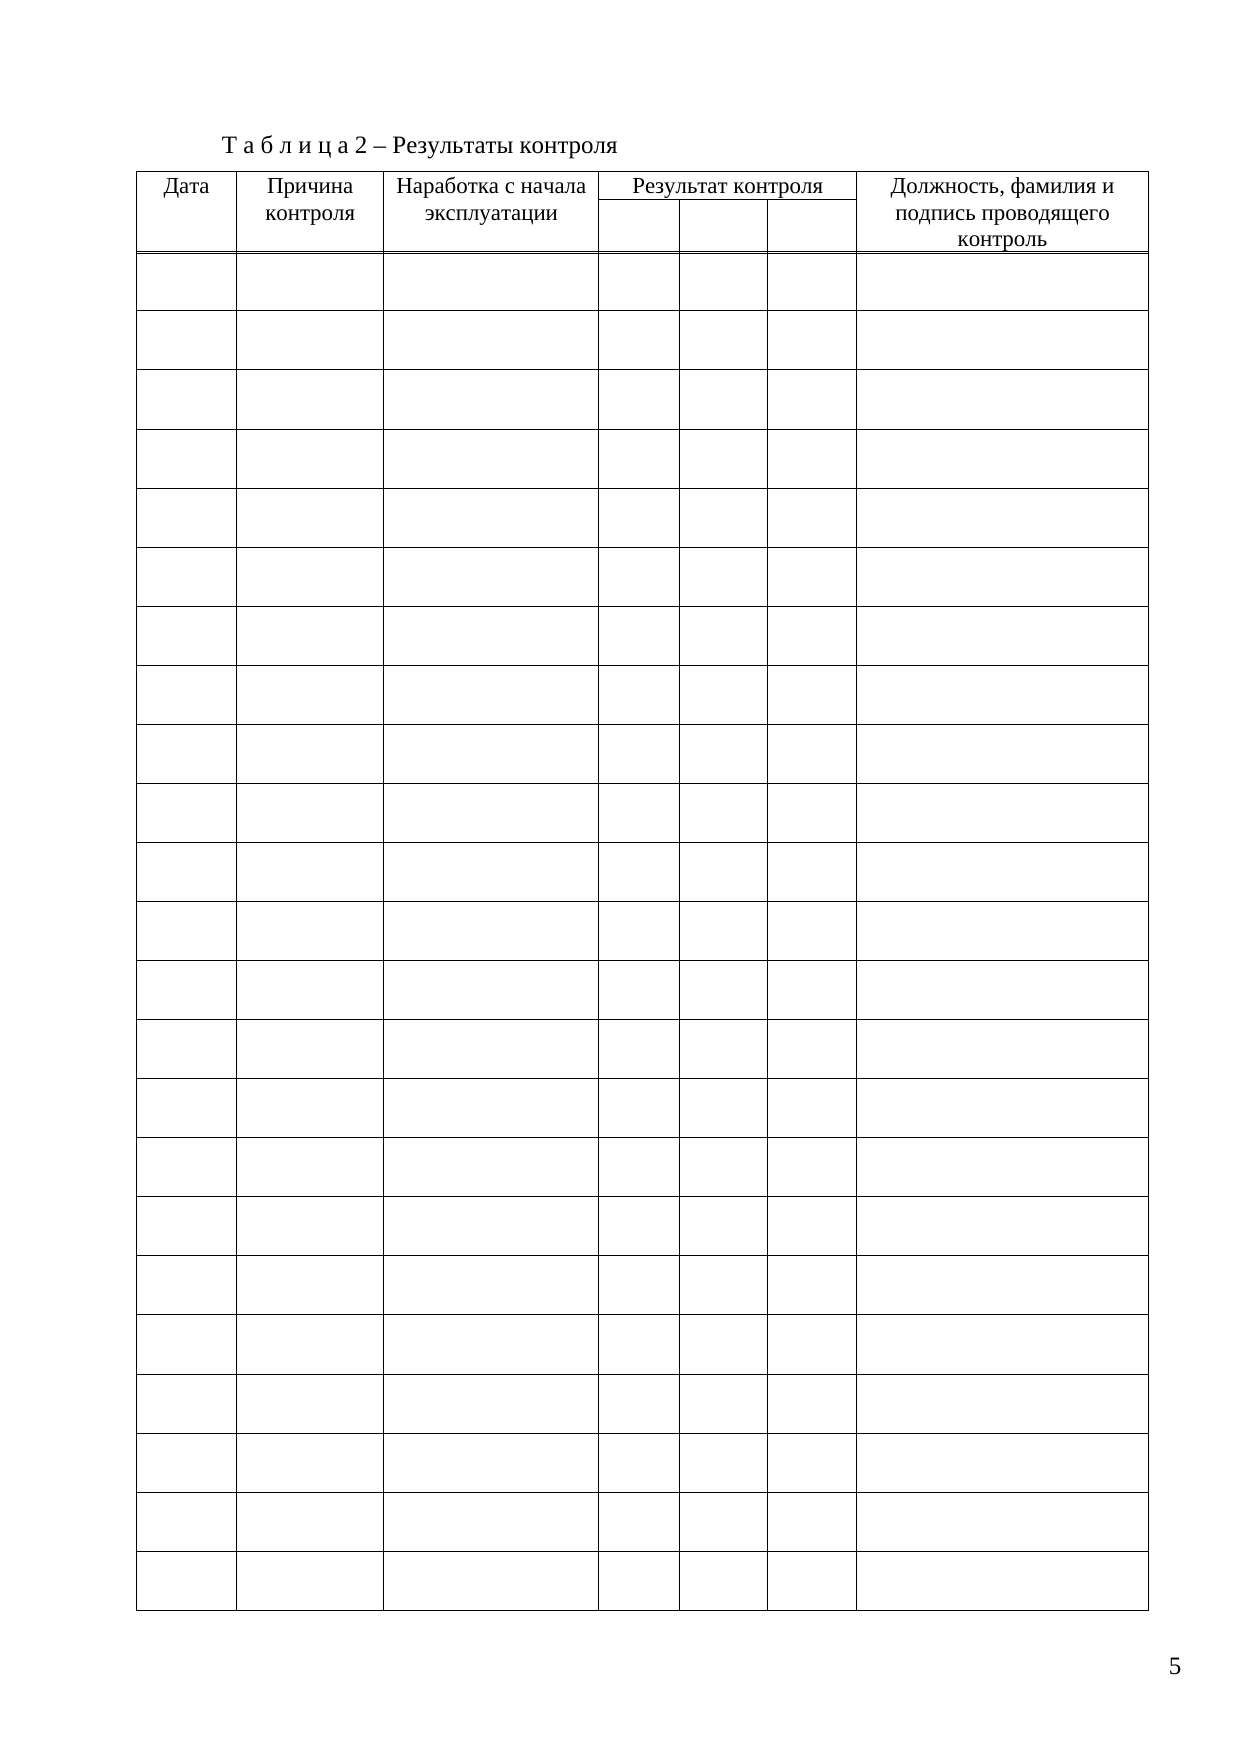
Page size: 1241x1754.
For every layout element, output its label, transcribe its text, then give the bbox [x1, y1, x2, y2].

table_cell [680, 311, 767, 369]
table_cell [237, 1493, 383, 1551]
table_cell [599, 1434, 679, 1492]
table_cell [680, 430, 767, 487]
table_cell [768, 548, 856, 606]
table_cell [137, 311, 236, 369]
table_cell [857, 1375, 1148, 1432]
table_cell [237, 1434, 383, 1492]
table_cell [137, 489, 236, 547]
table_header Результат контроля [599, 172, 856, 198]
table_cell [768, 489, 856, 547]
table_cell [384, 725, 598, 783]
table_cell [599, 1375, 679, 1432]
table_cell [768, 1552, 856, 1610]
table_cell [768, 666, 856, 724]
table_cell [768, 843, 856, 901]
table_cell [384, 370, 598, 428]
table_cell [599, 1020, 679, 1078]
table_cell [599, 725, 679, 783]
table_cell [768, 1079, 856, 1137]
table_cell [680, 1434, 767, 1492]
table_cell [768, 1138, 856, 1196]
table_cell [237, 1256, 383, 1314]
table_cell [137, 548, 236, 606]
table_cell [599, 254, 679, 310]
table_cell [768, 607, 856, 665]
table_cell [680, 843, 767, 901]
table_cell [137, 725, 236, 783]
table_cell [237, 1375, 383, 1432]
table_cell [857, 1197, 1148, 1255]
table_cell [137, 1138, 236, 1196]
table_cell [680, 370, 767, 428]
table_cell [599, 1315, 679, 1373]
table_cell [680, 666, 767, 724]
table_cell [680, 254, 767, 310]
table_cell [599, 843, 679, 901]
table_cell [384, 1138, 598, 1196]
table_cell [599, 1197, 679, 1255]
table_cell [857, 725, 1148, 783]
table_cell [599, 311, 679, 369]
table_cell [857, 1493, 1148, 1551]
table_cell [237, 489, 383, 547]
table_cell [857, 961, 1148, 1019]
table_cell [857, 1434, 1148, 1492]
table_cell [137, 961, 236, 1019]
table_cell [599, 370, 679, 428]
table_cell [384, 254, 598, 310]
table_cell [137, 1315, 236, 1373]
table_cell [137, 902, 236, 960]
table_cell [768, 725, 856, 783]
table_cell [680, 1552, 767, 1610]
table_cell [137, 1256, 236, 1314]
table_cell [384, 961, 598, 1019]
table_cell [384, 1079, 598, 1137]
table_cell [384, 430, 598, 487]
table_cell [384, 489, 598, 547]
table_cell [857, 489, 1148, 547]
table_cell [599, 489, 679, 547]
table_cell [137, 430, 236, 487]
table_cell [137, 1434, 236, 1492]
table_cell [237, 1020, 383, 1078]
table_cell [137, 843, 236, 901]
table_cell [768, 1315, 856, 1373]
table_cell [857, 1256, 1148, 1314]
table_cell [137, 254, 236, 310]
table_cell [680, 1020, 767, 1078]
table_cell [137, 607, 236, 665]
table_cell [680, 1256, 767, 1314]
table_cell [384, 311, 598, 369]
table_cell [237, 666, 383, 724]
table_cell [768, 1434, 856, 1492]
table_cell [237, 254, 383, 310]
table_cell [680, 548, 767, 606]
table_cell [768, 784, 856, 842]
table_cell [768, 1493, 856, 1551]
table_cell [237, 784, 383, 842]
table_cell [137, 1079, 236, 1137]
table_cell [137, 1197, 236, 1255]
table_cell [680, 725, 767, 783]
table_cell [857, 311, 1148, 369]
table_cell [599, 1138, 679, 1196]
table_cell [857, 430, 1148, 487]
table_cell [599, 430, 679, 487]
table_cell [857, 902, 1148, 960]
table_header Дата [137, 172, 236, 251]
table_header Наработка с начала эксплуатации [384, 172, 598, 251]
table_cell [137, 1375, 236, 1432]
table_cell [384, 843, 598, 901]
table_cell [599, 902, 679, 960]
table_cell [384, 1375, 598, 1432]
table_cell [237, 430, 383, 487]
table_cell [384, 1315, 598, 1373]
table_cell [237, 548, 383, 606]
table_cell [599, 607, 679, 665]
table_cell [384, 607, 598, 665]
table_cell [237, 902, 383, 960]
table_cell [599, 961, 679, 1019]
table_cell [237, 1079, 383, 1137]
table_cell [857, 370, 1148, 428]
table_cell [137, 1493, 236, 1551]
table_cell [857, 784, 1148, 842]
table_cell [680, 1315, 767, 1373]
table_cell [384, 1434, 598, 1492]
table_cell [137, 784, 236, 842]
table_cell [857, 1552, 1148, 1610]
table_cell [599, 1079, 679, 1137]
table_cell [768, 1197, 856, 1255]
table_cell [857, 607, 1148, 665]
table_cell [237, 311, 383, 369]
table_cell [137, 1020, 236, 1078]
table_cell [768, 1256, 856, 1314]
table_cell [857, 1138, 1148, 1196]
table_cell [680, 902, 767, 960]
table_cell [599, 666, 679, 724]
table_cell [680, 607, 767, 665]
table_cell [680, 200, 767, 251]
table_cell [599, 548, 679, 606]
table_cell [857, 1079, 1148, 1137]
table_cell [384, 1493, 598, 1551]
table_cell [237, 1315, 383, 1373]
table_cell [384, 548, 598, 606]
text Т а б л и ц а 2 – Результаты контроля [148, 130, 1181, 159]
table_cell [384, 1197, 598, 1255]
table_cell [237, 607, 383, 665]
table_cell [680, 1493, 767, 1551]
table_cell [237, 1138, 383, 1196]
table_cell [137, 1552, 236, 1610]
table_cell [768, 200, 856, 251]
table_cell [680, 1197, 767, 1255]
table_cell [137, 370, 236, 428]
table_header Должность, фамилия и подпись проводящего контроль [857, 172, 1148, 251]
table_cell [137, 666, 236, 724]
table_cell [857, 1315, 1148, 1373]
table_cell [680, 1138, 767, 1196]
table_cell [599, 200, 679, 251]
table_cell [237, 1197, 383, 1255]
table_cell [599, 784, 679, 842]
table_cell [857, 1020, 1148, 1078]
table_cell [384, 1020, 598, 1078]
table_cell [384, 1552, 598, 1610]
table_cell [768, 1020, 856, 1078]
table_cell [384, 902, 598, 960]
table_cell [237, 370, 383, 428]
table_cell [599, 1552, 679, 1610]
table_cell [384, 666, 598, 724]
table_cell [599, 1493, 679, 1551]
table_cell [768, 1375, 856, 1432]
table_cell [857, 843, 1148, 901]
table_cell [680, 784, 767, 842]
table_cell [768, 370, 856, 428]
table_cell [768, 902, 856, 960]
table_cell [680, 489, 767, 547]
table_cell [857, 666, 1148, 724]
table_cell [857, 254, 1148, 310]
table_cell [237, 961, 383, 1019]
table_cell [680, 961, 767, 1019]
table_cell [768, 311, 856, 369]
table_cell [237, 843, 383, 901]
table_cell [857, 548, 1148, 606]
table_cell [237, 1552, 383, 1610]
table_cell [599, 1256, 679, 1314]
table_cell [384, 1256, 598, 1314]
table_cell [680, 1079, 767, 1137]
table_cell [384, 784, 598, 842]
table_cell [768, 961, 856, 1019]
table_cell [768, 254, 856, 310]
table_header Причина контроля [237, 172, 383, 251]
table_cell [237, 725, 383, 783]
table_cell [768, 430, 856, 487]
table_cell [680, 1375, 767, 1432]
